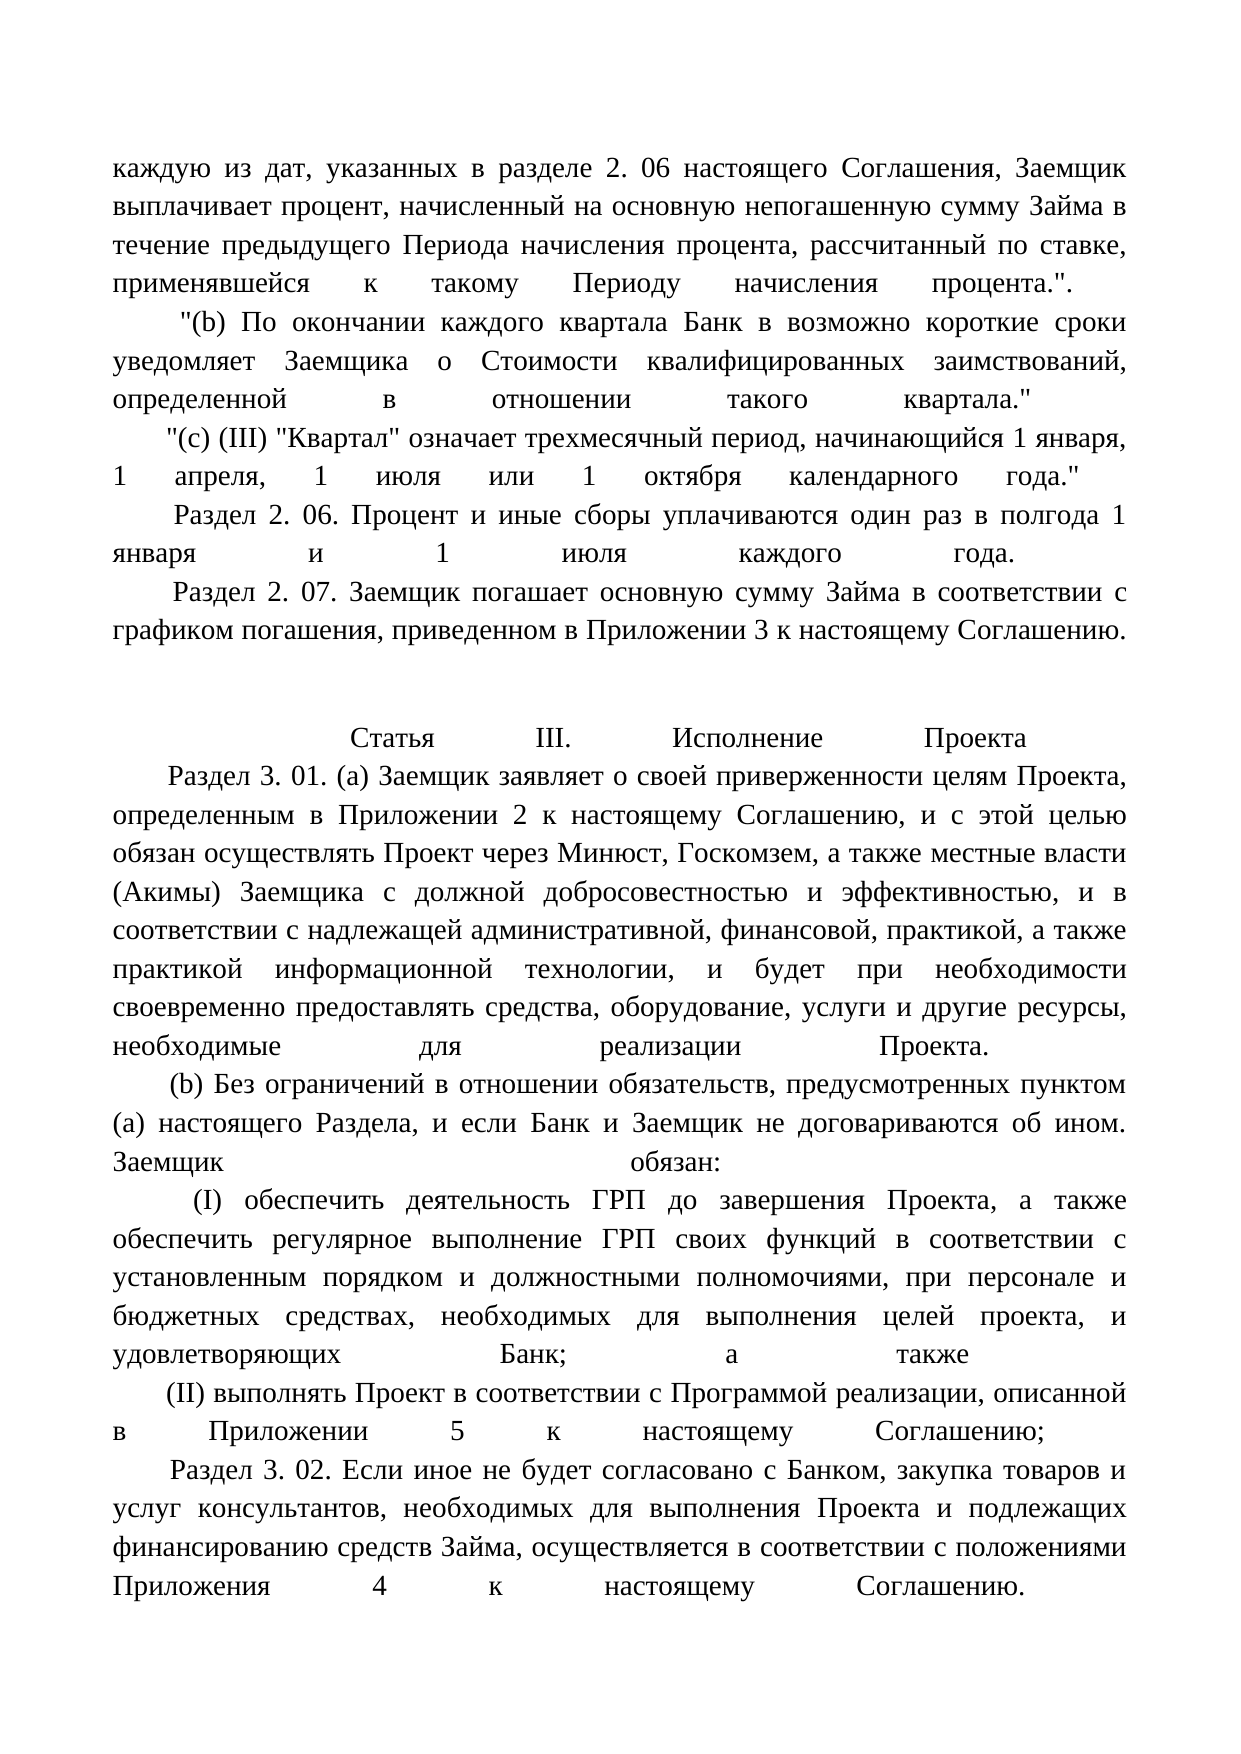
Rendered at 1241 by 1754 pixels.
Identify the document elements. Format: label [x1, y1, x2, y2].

text [112, 150, 1128, 1601]
